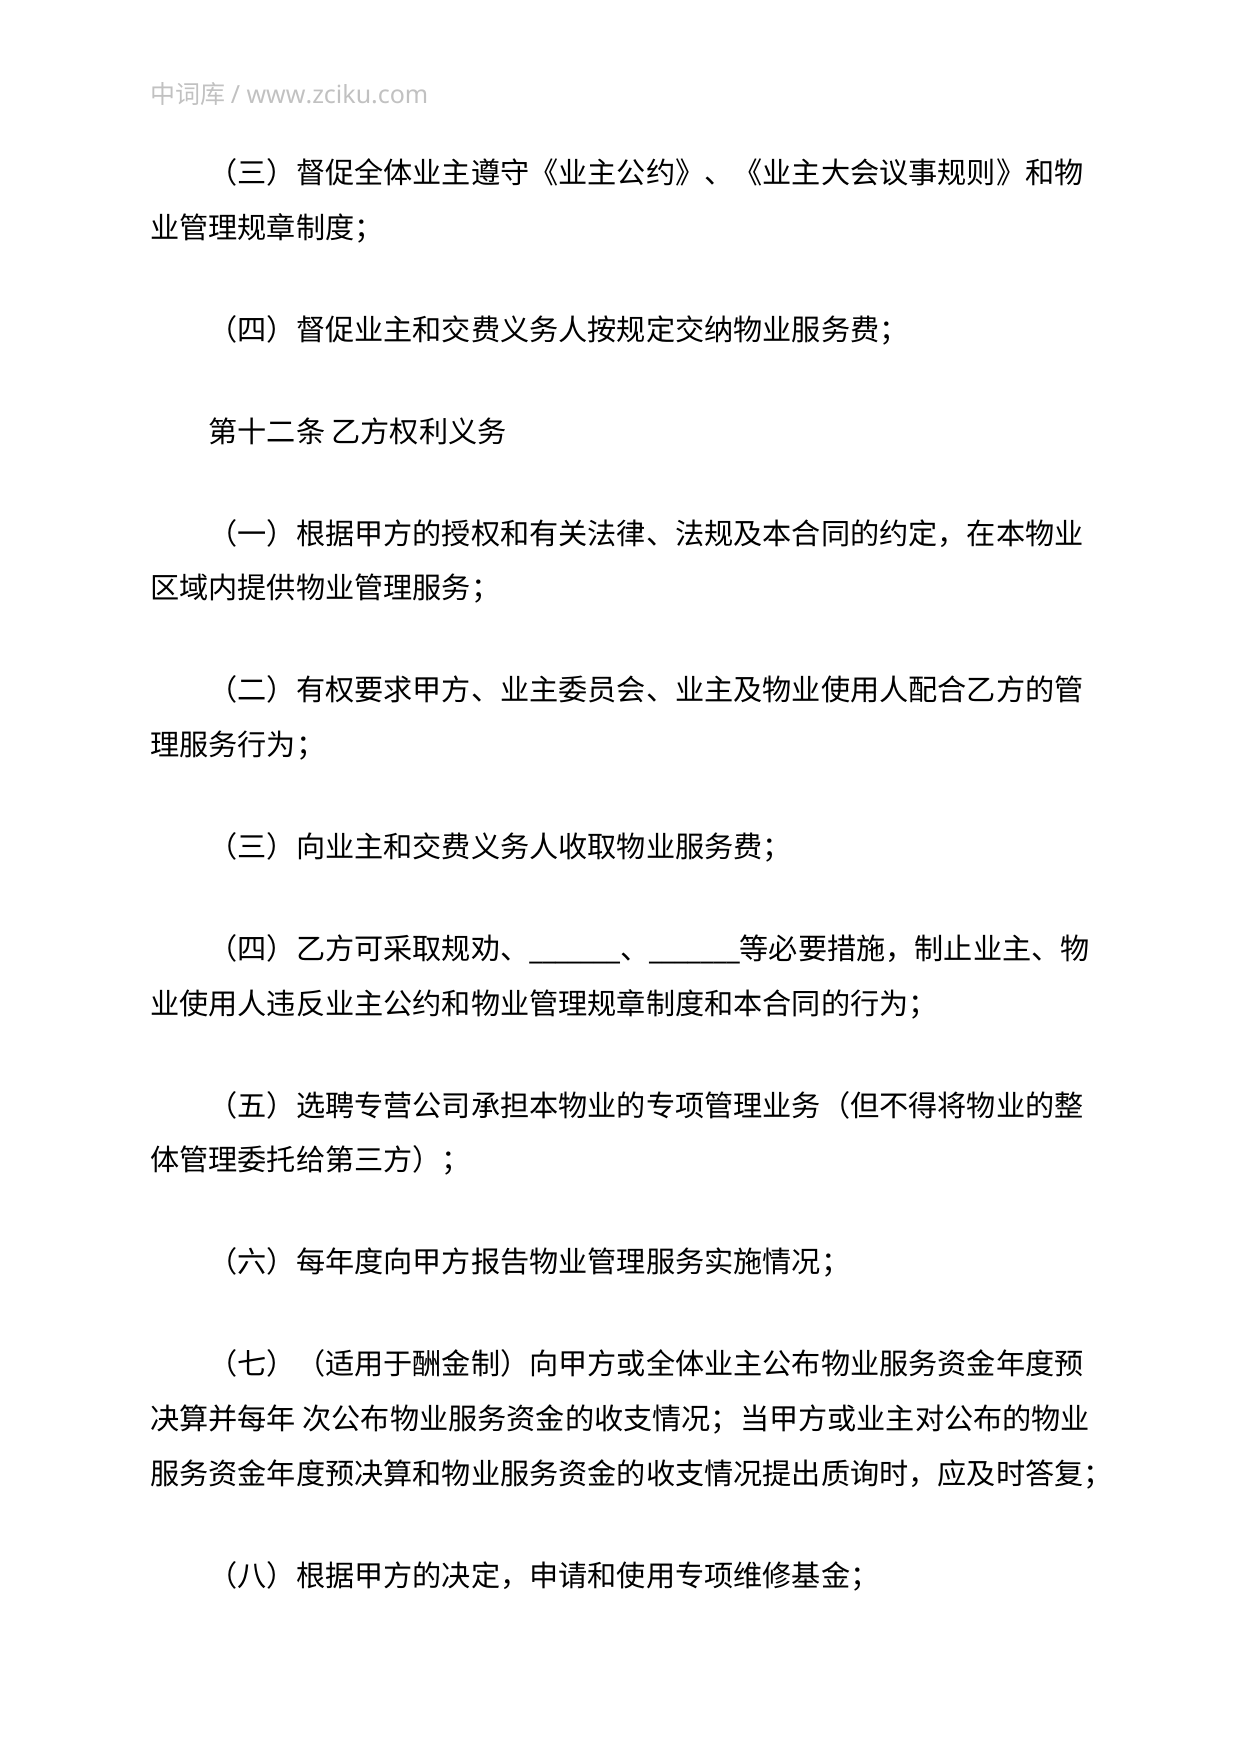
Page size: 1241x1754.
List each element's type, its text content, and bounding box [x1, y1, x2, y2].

text （五）选聘专营公司承担本物业的专项管理业务（但不得将物业的整体管理委托给第三方）； [150, 1082, 1090, 1179]
text （八）根据甲方的决定，申请和使用专项维修基金； [150, 1552, 1090, 1594]
text （一）根据甲方的授权和有关法律、法规及本合同的约定，在本物业区域内提供物业管理服务； [150, 510, 1090, 607]
text （七）（适用于酬金制）向甲方或全体业主公布物业服务资金年度预决算并每年 次公布物业服务资金的收支情况；当甲方或业主对公布的物业服务资金年度预决算和物业服务资金的收支情况提出质询时，应及时答复； [150, 1341, 1090, 1493]
text （四）督促业主和交费义务人按规定交纳物业服务费； [150, 307, 1090, 349]
text 第十二条 乙方权利义务 [150, 408, 1090, 451]
text （三）向业主和交费义务人收取物业服务费； [150, 823, 1090, 866]
text （二）有权要求甲方、业主委员会、业主及物业使用人配合乙方的管理服务行为； [150, 667, 1090, 764]
text （六）每年度向甲方报告物业管理服务实施情况； [150, 1239, 1090, 1281]
text （四）乙方可采取规劝、_______、_______等必要措施，制止业主、物业使用人违反业主公约和物业管理规章制度和本合同的行为； [150, 925, 1090, 1023]
text （三）督促全体业主遵守《业主公约》、《业主大会议事规则》和物业管理规章制度； [150, 150, 1090, 247]
